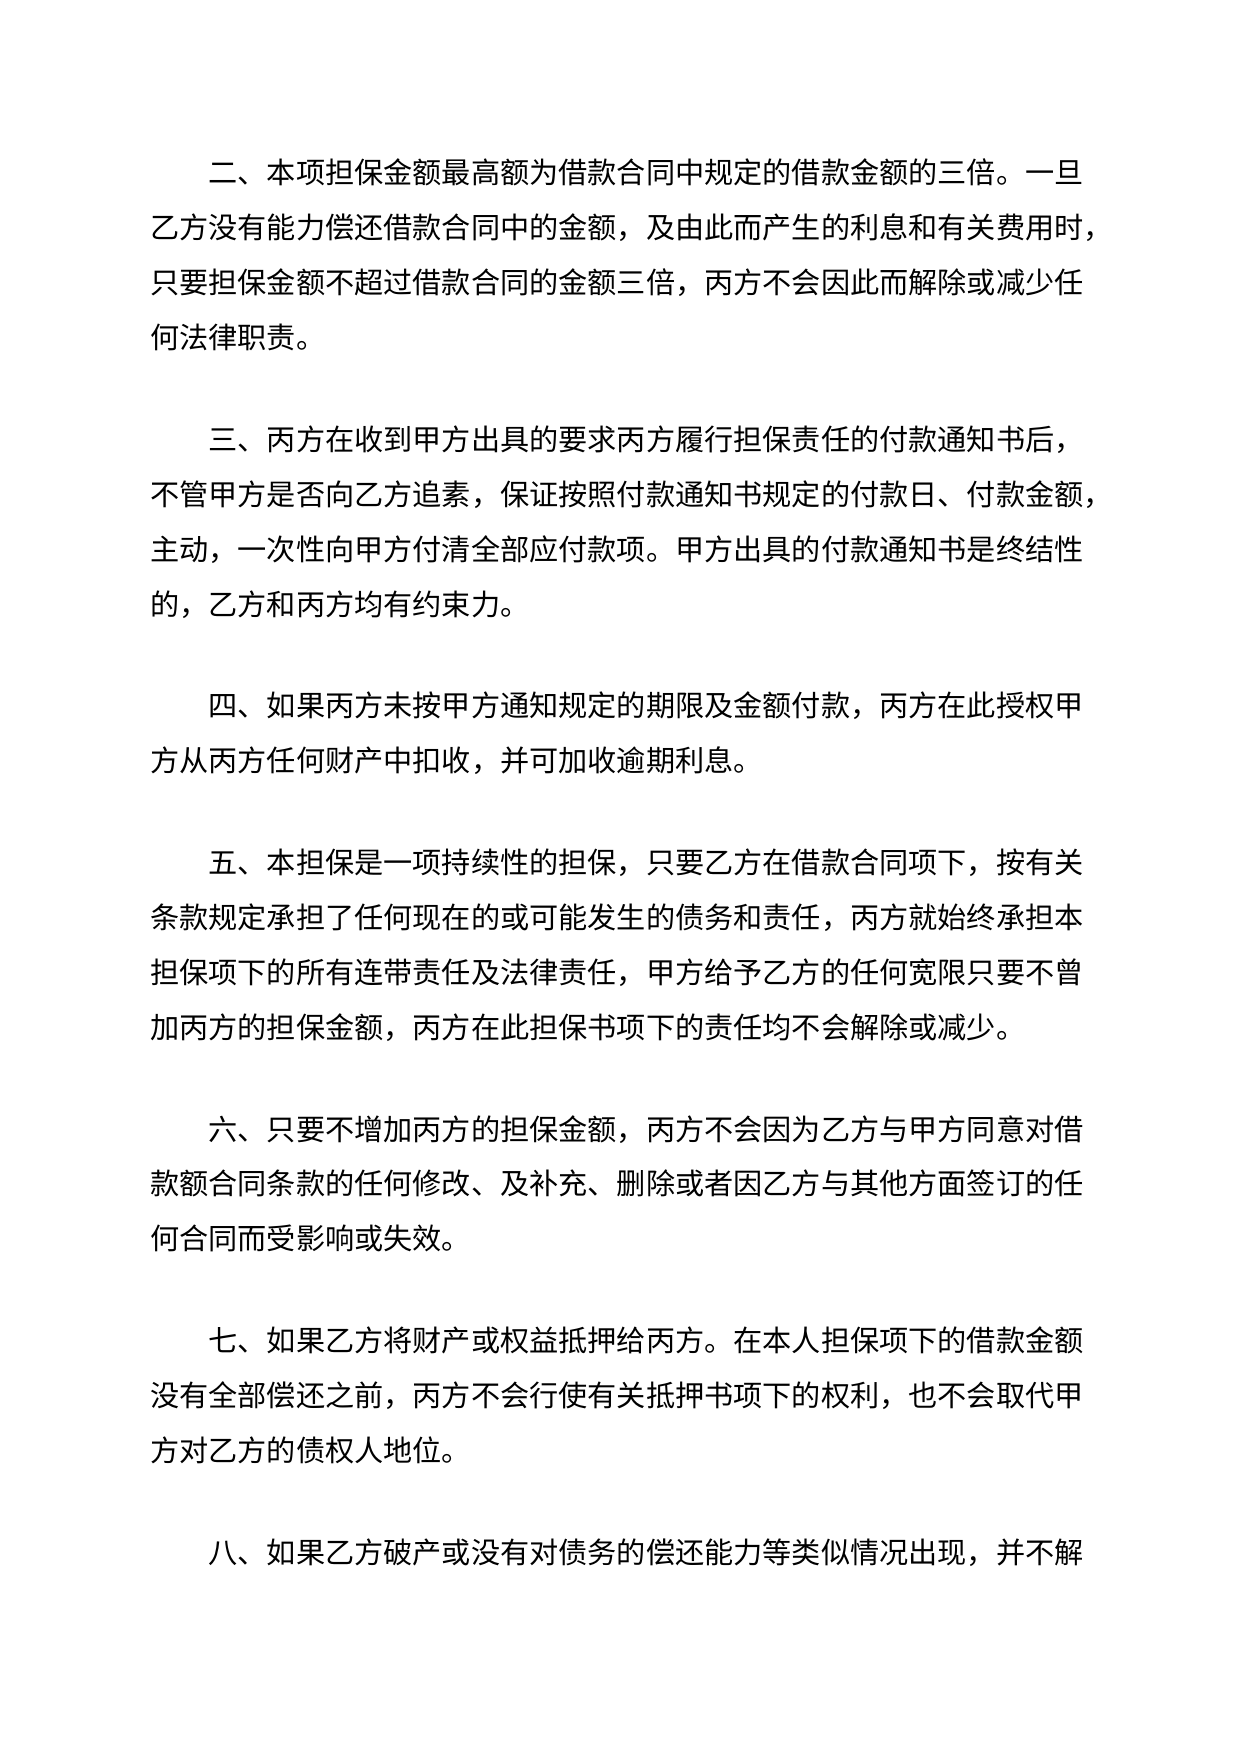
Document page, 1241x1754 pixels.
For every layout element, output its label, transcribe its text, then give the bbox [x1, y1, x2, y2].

text 四、如果丙方未按甲方通知规定的期限及金额付款，丙方在此授权甲方从丙方任何财产中扣收，并可加收逾期利息。 [150, 683, 1090, 780]
text 七、如果乙方将财产或权益抵押给丙方。在本人担保项下的借款金额没有全部偿还之前，丙方不会行使有关抵押书项下的权利，也不会取代甲方对乙方的债权人地位。 [150, 1318, 1090, 1470]
text 二、本项担保金额最高额为借款合同中规定的借款金额的三倍。一旦乙方没有能力偿还借款合同中的金额，及由此而产生的利息和有关费用时，只要担保金额不超过借款合同的金额三倍，丙方不会因此而解除或减少任何法律职责。 [150, 150, 1090, 357]
text 三、丙方在收到甲方出具的要求丙方履行担保责任的付款通知书后，不管甲方是否向乙方追素，保证按照付款通知书规定的付款日、付款金额，主动，一次性向甲方付清全部应付款项。甲方出具的付款通知书是终结性的，乙方和丙方均有约束力。 [150, 416, 1090, 623]
text 六、只要不增加丙方的担保金额，丙方不会因为乙方与甲方同意对借款额合同条款的任何修改、及补充、删除或者因乙方与其他方面签订的任何合同而受影响或失效。 [150, 1106, 1090, 1258]
text 五、本担保是一项持续性的担保，只要乙方在借款合同项下，按有关条款规定承担了任何现在的或可能发生的债务和责任，丙方就始终承担本担保项下的所有连带责任及法律责任，甲方给予乙方的任何宽限只要不曾加丙方的担保金额，丙方在此担保书项下的责任均不会解除或减少。 [150, 839, 1090, 1047]
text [150, 1529, 1090, 1571]
